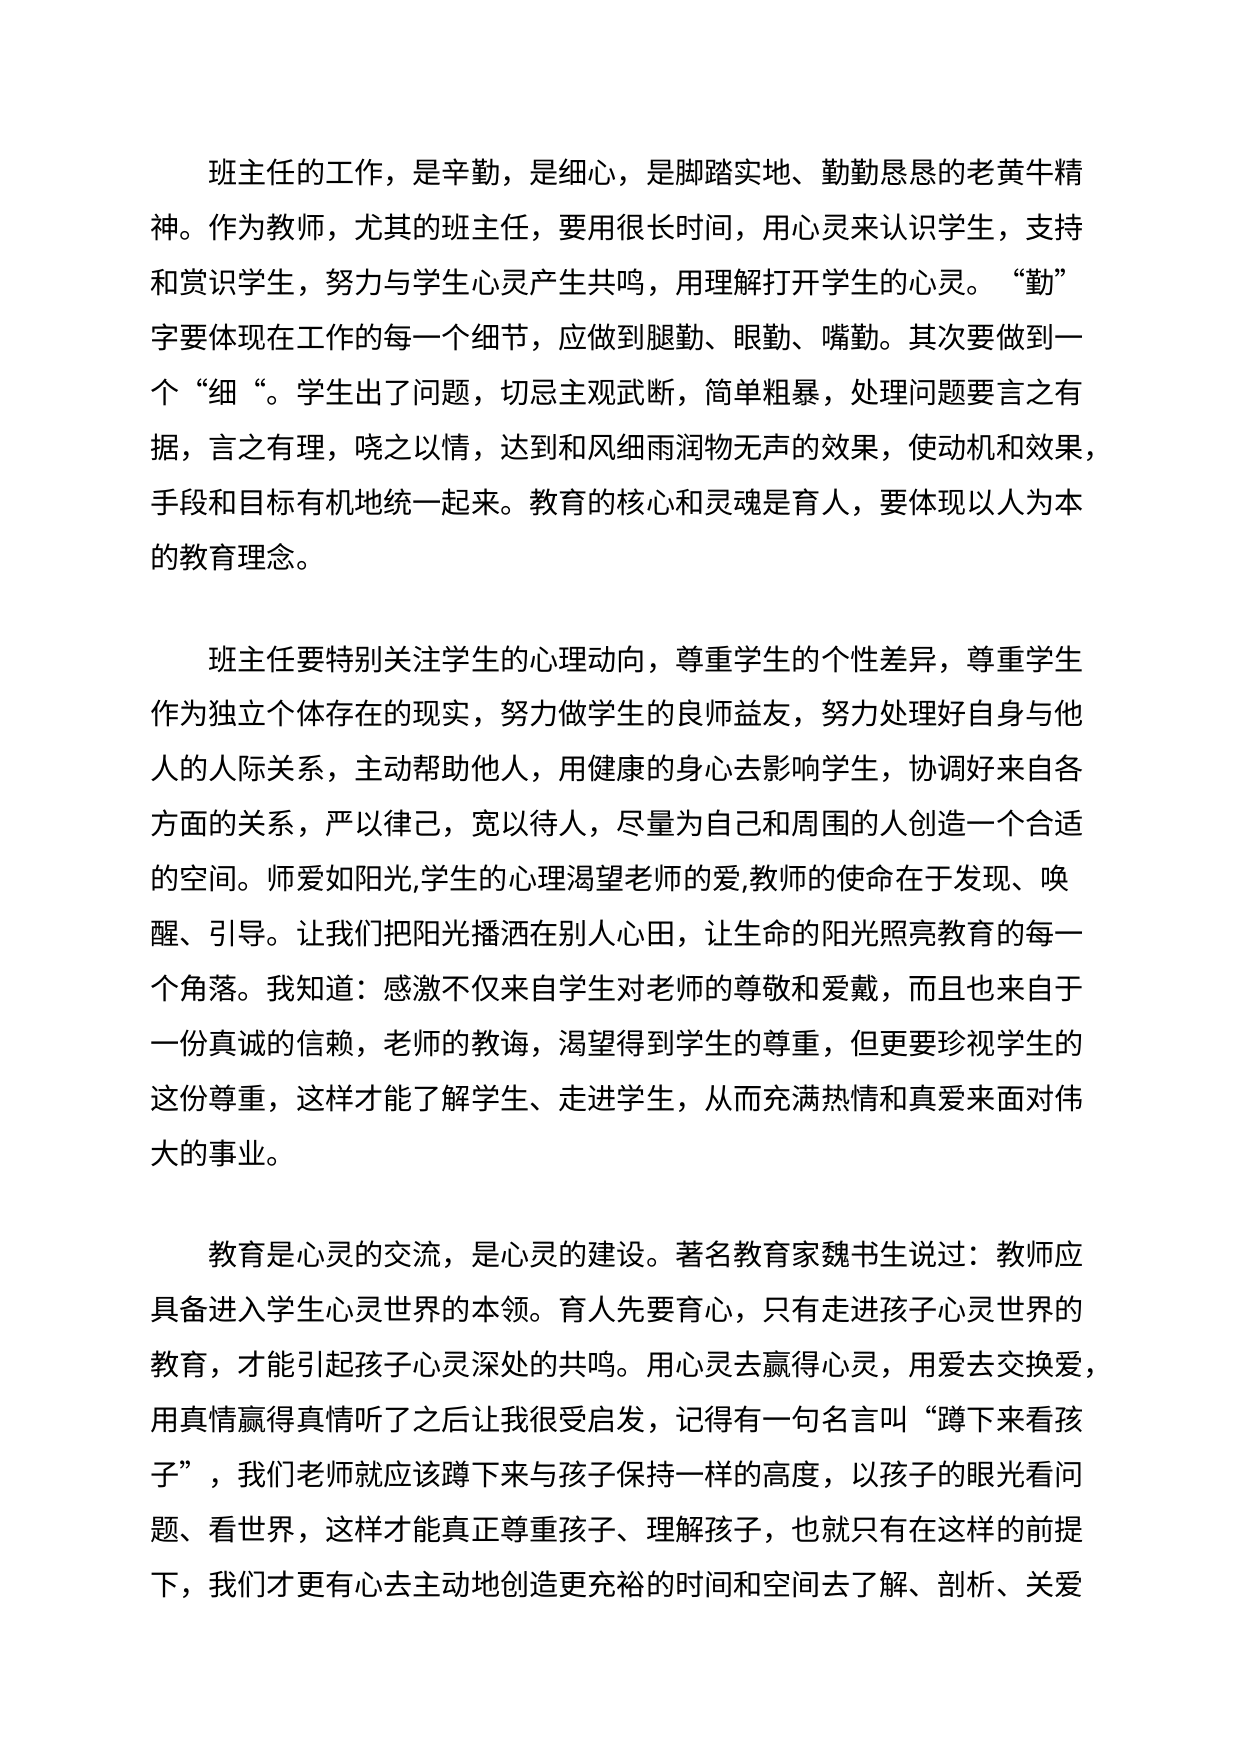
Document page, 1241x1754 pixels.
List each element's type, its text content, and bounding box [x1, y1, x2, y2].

text 班主任要特别关注学生的心理动向，尊重学生的个性差异，尊重学生作为独立个体存在的现实，努力做学生的良师益友，努力处理好自身与他人的人际关系，主动帮助他人，用健康的身心去影响学生，协调好来自各方面的关系，严以律己，宽以待人，尽量为自己和周围的人创造一个合适的空间。师爱如阳光,学生的心理渴望老师的爱,教师的使命在于发现、唤醒、引导。让我们把阳光播洒在别人心田，让生命的阳光照亮教育的每一个角落。我知道：感激不仅来自学生对老师的尊敬和爱戴，而且也来自于一份真诚的信赖，老师的教诲，渴望得到学生的尊重，但更要珍视学生的这份尊重，这样才能了解学生、走进学生，从而充满热情和真爱来面对伟大的事业。 [150, 636, 1090, 1172]
text 班主任的工作，是辛勤，是细心，是脚踏实地、勤勤恳恳的老黄牛精神。作为教师，尤其的班主任，要用很长时间，用心灵来认识学生，支持和赏识学生，努力与学生心灵产生共鸣，用理解打开学生的心灵。“勤”字要体现在工作的每一个细节，应做到腿勤、眼勤、嘴勤。其次要做到一个“细“。学生出了问题，切忌主观武断，简单粗暴，处理问题要言之有据，言之有理，哓之以情，达到和风细雨润物无声的效果，使动机和效果，手段和目标有机地统一起来。教育的核心和灵魂是育人，要体现以人为本的教育理念。 [150, 150, 1090, 577]
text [150, 1232, 1090, 1604]
